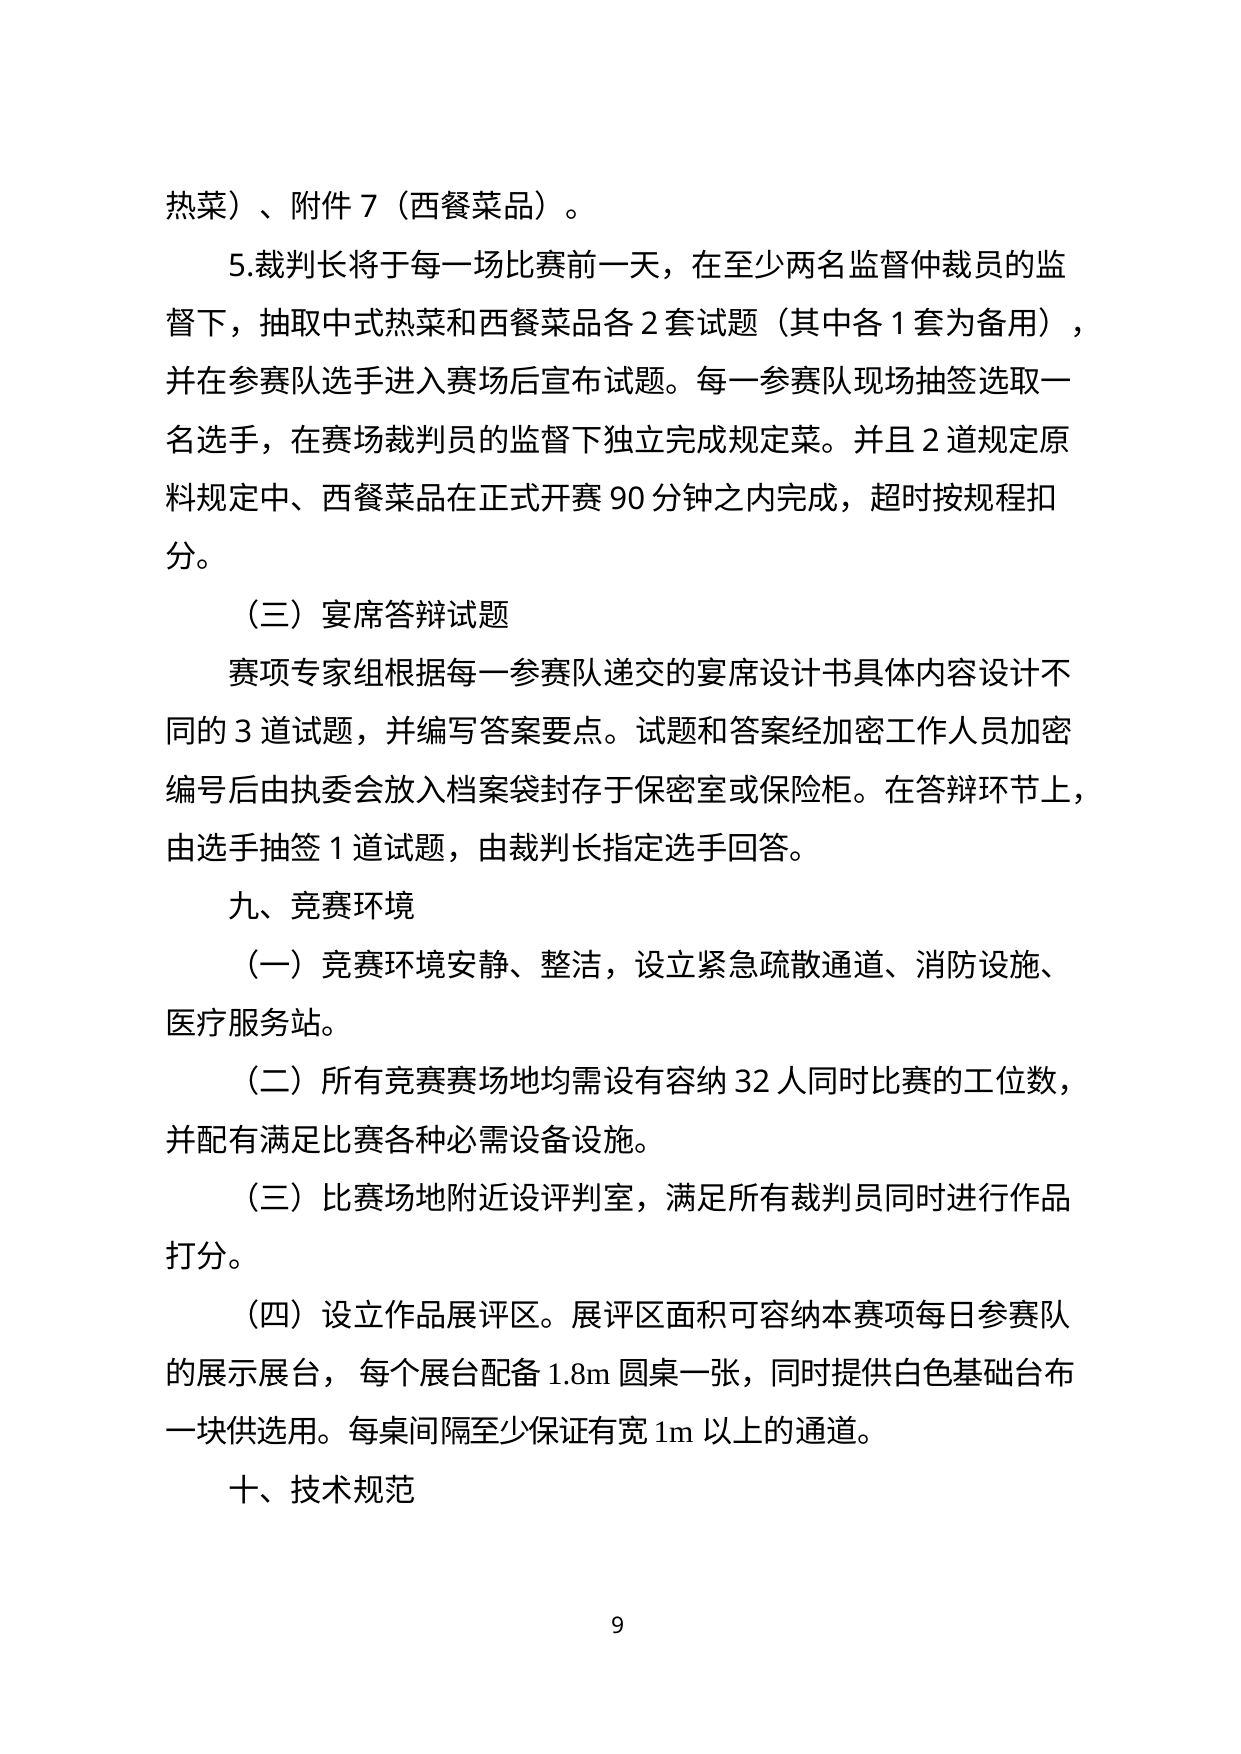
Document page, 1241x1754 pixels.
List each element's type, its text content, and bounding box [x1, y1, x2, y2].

text （四）设立作品展评区。展评区面积可容纳本赛项每日参赛队的展示展台， 每个展台配备 1.8m 圆桌一张，同时提供白色基础台布一块供选用。每桌间隔至少保证有宽 1m 以上的通道。 [165, 1279, 1087, 1454]
subtitle 十、技术规范 [165, 1454, 1087, 1513]
subtitle 九、竞赛环境 [165, 871, 1087, 929]
text 5.裁判长将于每一场比赛前一天，在至少两名监督仲裁员的监督下，抽取中式热菜和西餐菜品各2套试题（其中各1套为备用），并在参赛队选手进入赛场后宣布试题。每一参赛队现场抽签选取一名选手，在赛场裁判员的监督下独立完成规定菜。并且2道规定原料规定中、西餐菜品在正式开赛90分钟之内完成，超时按规程扣分。 [165, 229, 1087, 579]
text （一）竞赛环境安静、整洁，设立紧急疏散通道、消防设施、医疗服务站。 [165, 929, 1087, 1046]
text （三）比赛场地附近设评判室，满足所有裁判员同时进行作品打分。 [165, 1163, 1087, 1279]
text 赛项专家组根据每一参赛队递交的宴席设计书具体内容设计不同的3 道试题，并编写答案要点。试题和答案经加密工作人员加密编号后由执委会放入档案袋封存于保密室或保险柜。在答辩环节上，由选手抽签1道试题，由裁判长指定选手回答。 [165, 638, 1087, 871]
subtitle （三）宴席答辩试题 [165, 579, 1087, 638]
text （二）所有竞赛赛场地均需设有容纳32人同时比赛的工位数，并配有满足比赛各种必需设备设施。 [165, 1046, 1087, 1163]
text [165, 171, 1087, 229]
